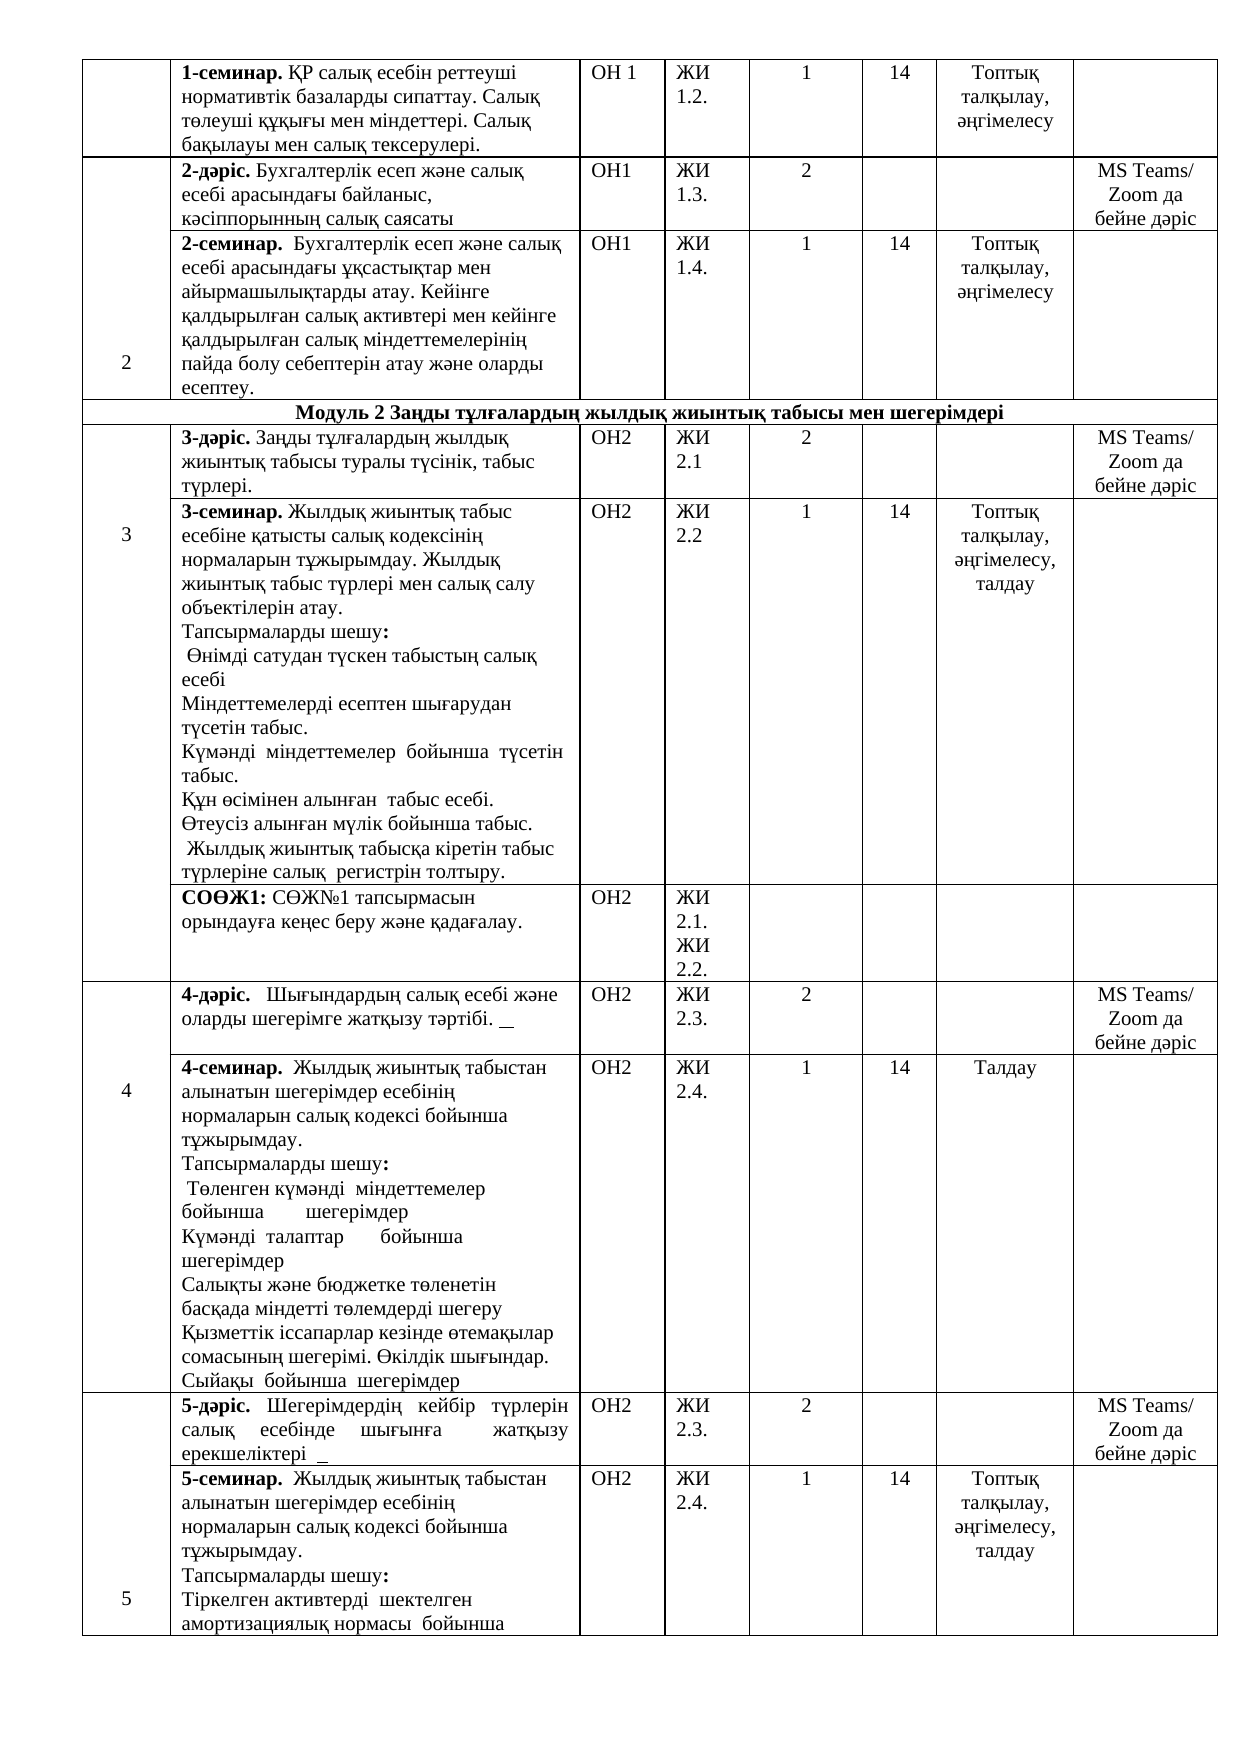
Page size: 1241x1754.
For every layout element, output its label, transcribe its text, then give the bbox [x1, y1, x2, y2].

table_cell [863, 425, 936, 497]
table_cell ОН2 [581, 499, 664, 883]
table_cell 5-дәріс. Шегерімдердің кейбір түрлерін салық есебінде шығынға жатқызу ерекшеліктері [171, 1393, 579, 1465]
table_cell [1074, 231, 1217, 399]
table_cell 3-семинар. Жылдық жиынтық табыс есебіне қатысты салық кодексінің нормаларын тұжырымдау. Жылдық жиынтық табыс түрлері мен салық салу объектілерін атау. Тапсырмаларды шешу: Өнімді сатудан түскен табыстың салық есебі Міндеттемелерді есептен шығарудан түсетін табыс. Күмәнді міндеттемелер бойынша түсетін табыс. Құн өсімінен алынған табыс есебі. Өтеусіз алынған мүлік бойынша табыс. Жылдық жиынтық табысқа кіретін табыс түрлеріне салық регистрін толтыру. [171, 499, 579, 883]
table_cell 4-дәріс. Шығындардың салық есебі және оларды шегерімге жатқызу тәртібі. [171, 982, 579, 1054]
table_cell [863, 158, 936, 230]
table_cell [863, 1393, 936, 1465]
table_cell 1-семинар. ҚР салық есебін реттеуші нормативтік базаларды сипаттау. Салық төлеуші құқығы мен міндеттері. Салық бақылауы мен салық тексерулері. [171, 60, 579, 156]
table_cell 2 [83, 158, 170, 399]
table_cell [937, 158, 1073, 230]
table_cell [937, 885, 1073, 981]
table_cell 14 [863, 499, 936, 883]
table_cell ЖИ 2.3. [666, 1393, 749, 1465]
table_cell 2 [750, 982, 862, 1054]
table_cell [937, 425, 1073, 497]
table_cell 5 [83, 1393, 170, 1635]
table_cell 2-семинар. Бухгалтерлік есеп және салық есебі арасындағы ұқсастықтар мен айырмашылықтарды атау. Кейінге қалдырылған салық активтері мен кейінге қалдырылған салық міндеттемелерінің пайда болу себептерін атау және оларды есептеу. [171, 231, 579, 399]
table_cell 1 [750, 1466, 862, 1635]
table_cell ОН2 [581, 1393, 664, 1465]
table_cell 3-дәріс. Заңды тұлғалардың жылдық жиынтық табысы туралы түсінік, табыс түрлері. [171, 425, 579, 497]
table_cell ОН2 [581, 1055, 664, 1392]
table_cell ОН 1 [581, 60, 664, 156]
table_cell ОН2 [581, 982, 664, 1054]
table_cell ЖИ 1.4. [666, 231, 749, 399]
table_cell [1074, 60, 1217, 156]
table_cell MS Teams/ Zoom да бейне дәріс [1074, 1393, 1217, 1465]
table_cell MS Teams/ Zoom да бейне дәріс [1074, 425, 1217, 497]
table_cell [1074, 1466, 1217, 1635]
table_cell 2 [750, 158, 862, 230]
table_cell [937, 982, 1073, 1054]
table_cell ЖИ 1.2. [666, 60, 749, 156]
table_cell 2 [750, 1393, 862, 1465]
table_cell ЖИ 2.4. [666, 1466, 749, 1635]
table_cell [937, 1393, 1073, 1465]
table_cell 14 [863, 1055, 936, 1392]
table_cell [1074, 885, 1217, 981]
table_cell [750, 885, 862, 981]
table_cell Топтық талқылау, әңгімелесу [937, 231, 1073, 399]
table_cell ЖИ 2.1 [666, 425, 749, 497]
table_cell ЖИ 1.3. [666, 158, 749, 230]
table_cell [1074, 1055, 1217, 1392]
table_cell 1 [750, 60, 862, 156]
table_cell 1 [83, 60, 170, 156]
table_cell 14 [863, 231, 936, 399]
table_cell СОӨЖ1: СӨЖ№1 тапсырмасын орындауға кеңес беру және қадағалау. [171, 885, 579, 981]
table_cell ЖИ 2.1. ЖИ 2.2. [666, 885, 749, 981]
table_cell 14 [863, 1466, 936, 1635]
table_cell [937, 1466, 1073, 1635]
table_cell ОН2 [581, 425, 664, 497]
table_cell 2 [750, 425, 862, 497]
table_cell ЖИ 2.3. [666, 982, 749, 1054]
table_cell Топтық талқылау, әңгімелесу [937, 60, 1073, 156]
table_cell [1074, 499, 1217, 883]
table_cell 1 [750, 231, 862, 399]
table_cell 1 [750, 499, 862, 883]
table_cell 14 [863, 60, 936, 156]
table_cell MS Teams/ Zoom да бейне дәріс [1074, 982, 1217, 1054]
table_cell ЖИ 2.2 [666, 499, 749, 883]
table_cell MS Teams/ Zoom да бейне дәріс [1074, 158, 1217, 230]
table_cell ОН1 [581, 231, 664, 399]
table_cell [863, 885, 936, 981]
table_cell 2-дәріс. Бухгалтерлік есеп және салық есебі арасындағы байланыс, кәсіппорынның салық саясаты [171, 158, 579, 230]
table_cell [171, 1466, 579, 1635]
table_cell Талдау [937, 1055, 1073, 1392]
table_cell Модуль 2 Заңды тұлғалардың жылдық жиынтық табысы мен шегерімдері [83, 400, 1217, 424]
table_cell ЖИ 2.4. [666, 1055, 749, 1392]
table_cell ОН1 [581, 158, 664, 230]
table_cell 1 [750, 1055, 862, 1392]
table_cell 4 [83, 982, 170, 1392]
table_cell Топтық талқылау, әңгімелесу, талдау [937, 499, 1073, 883]
table_cell ОН2 [581, 1466, 664, 1635]
table_cell 3 [83, 425, 170, 981]
table_cell [863, 982, 936, 1054]
table_cell ОН2 [581, 885, 664, 981]
table_cell 4-семинар. Жылдық жиынтық табыстан алынатын шегерімдер есебінің нормаларын салық кодексі бойынша тұжырымдау. Тапсырмаларды шешу: Төленген күмәнді міндеттемелер бойынша шегерімдер Күмәнді талаптар бойынша шегерімдер Салықты және бюджетке төленетін басқада міндетті төлемдерді шегеру Қызметтік іссапарлар кезінде өтемақылар сомасының шегерімі. Өкілдік шығындар. Сыйақы бойынша шегерімдер [171, 1055, 579, 1392]
